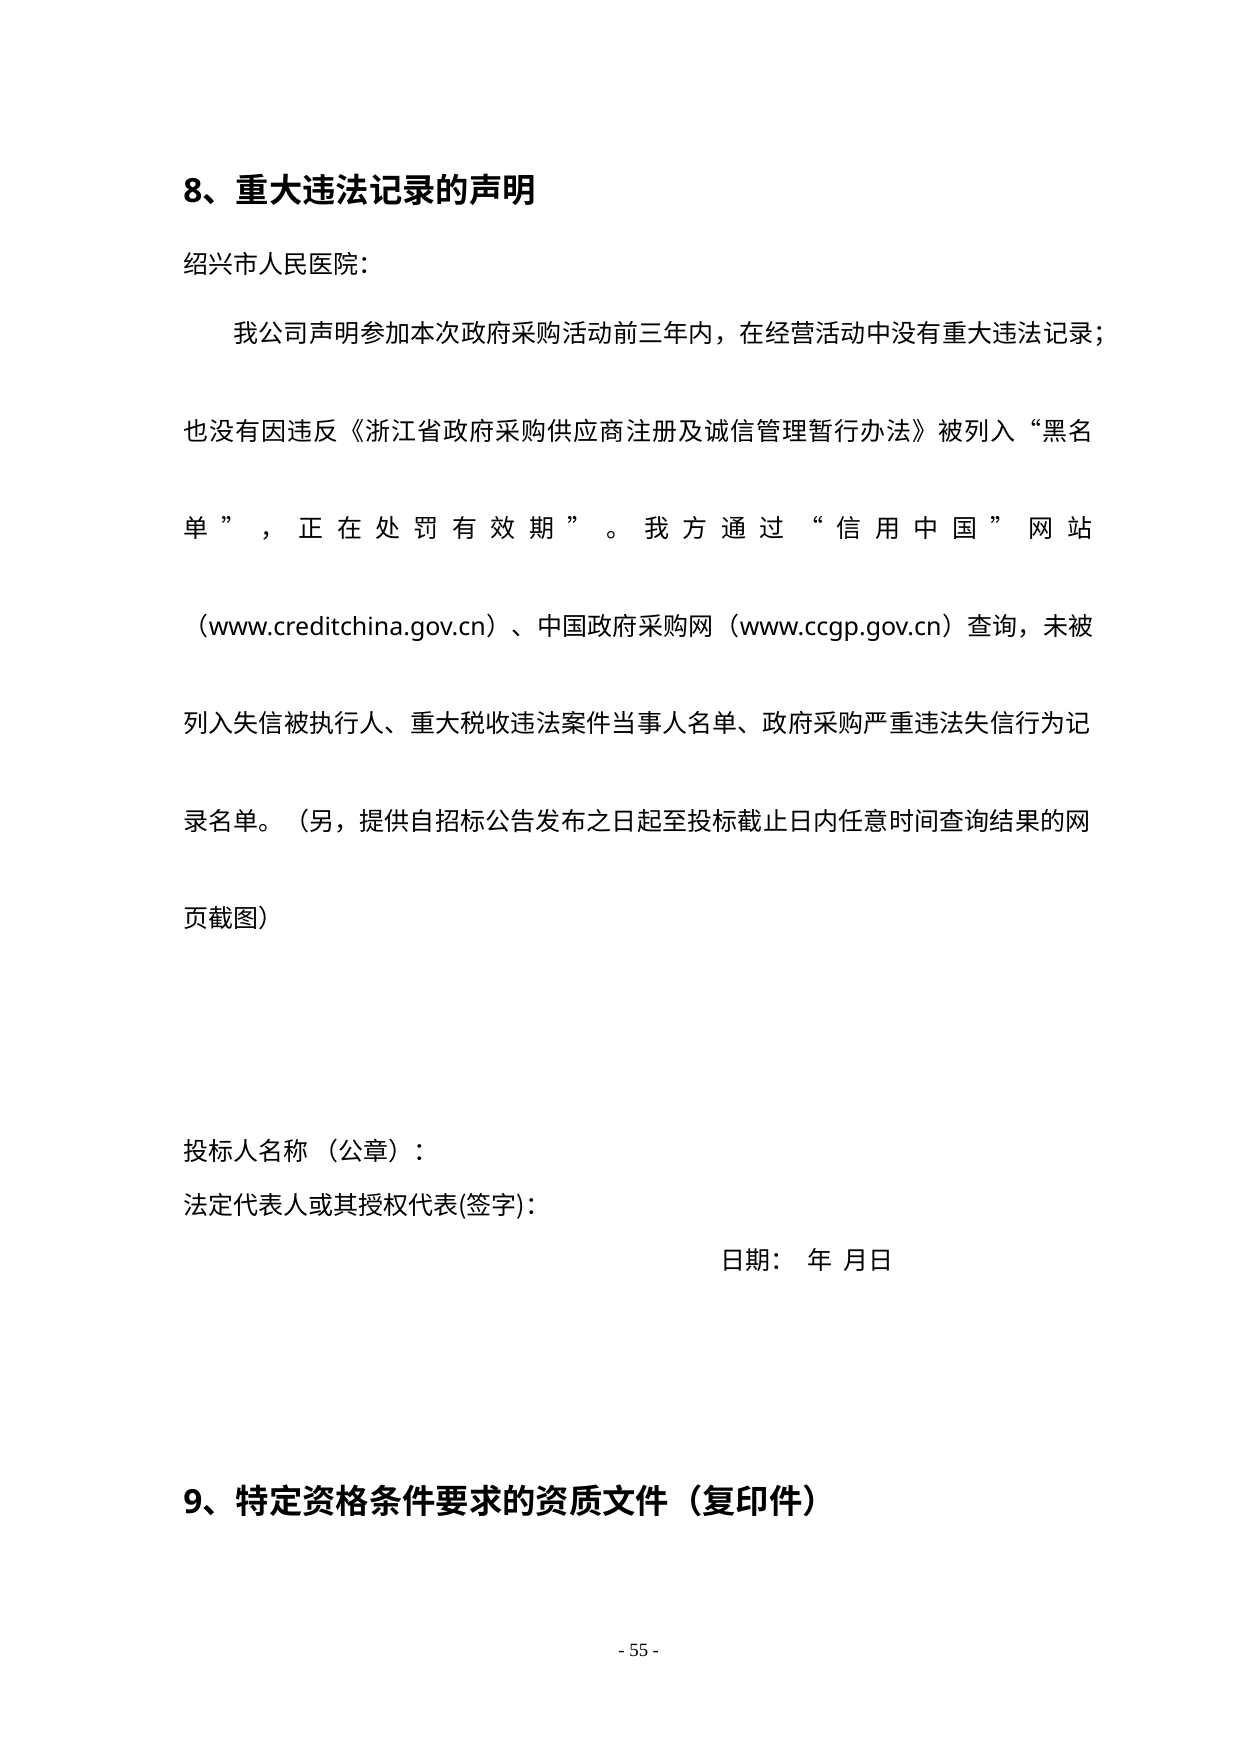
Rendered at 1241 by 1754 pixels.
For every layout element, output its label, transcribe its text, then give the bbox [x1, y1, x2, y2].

text 日期： 年 月日 [183, 1240, 1094, 1276]
text 投标人名称 （公章）： [183, 1131, 1094, 1168]
text 绍兴市人民医院： [183, 245, 1094, 281]
text 9、特定资格条件要求的资质文件（复印件） [183, 1467, 1094, 1532]
text 我公司声明参加本次政府采购活动前三年内，在经营活动中没有重大违法记录；也没有因违反《浙江省政府采购供应商注册及诚信管理暂行办法》被列入“黑名单”，正在处罚有效期”。我方通过“信用中国”网站（www.creditchina.gov.cn）、中国政府采购网（www.ccgp.gov.cn）查询，未被列入失信被执行人、重大税收违法案件当事人名单、政府采购严重违法失信行为记录名单。（另，提供自招标公告发布之日起至投标截止日内任意时间查询结果的网页截图） [183, 299, 1094, 949]
text 法定代表人或其授权代表(签字)： [183, 1186, 1094, 1222]
text 8、重大违法记录的声明 [183, 156, 1094, 221]
